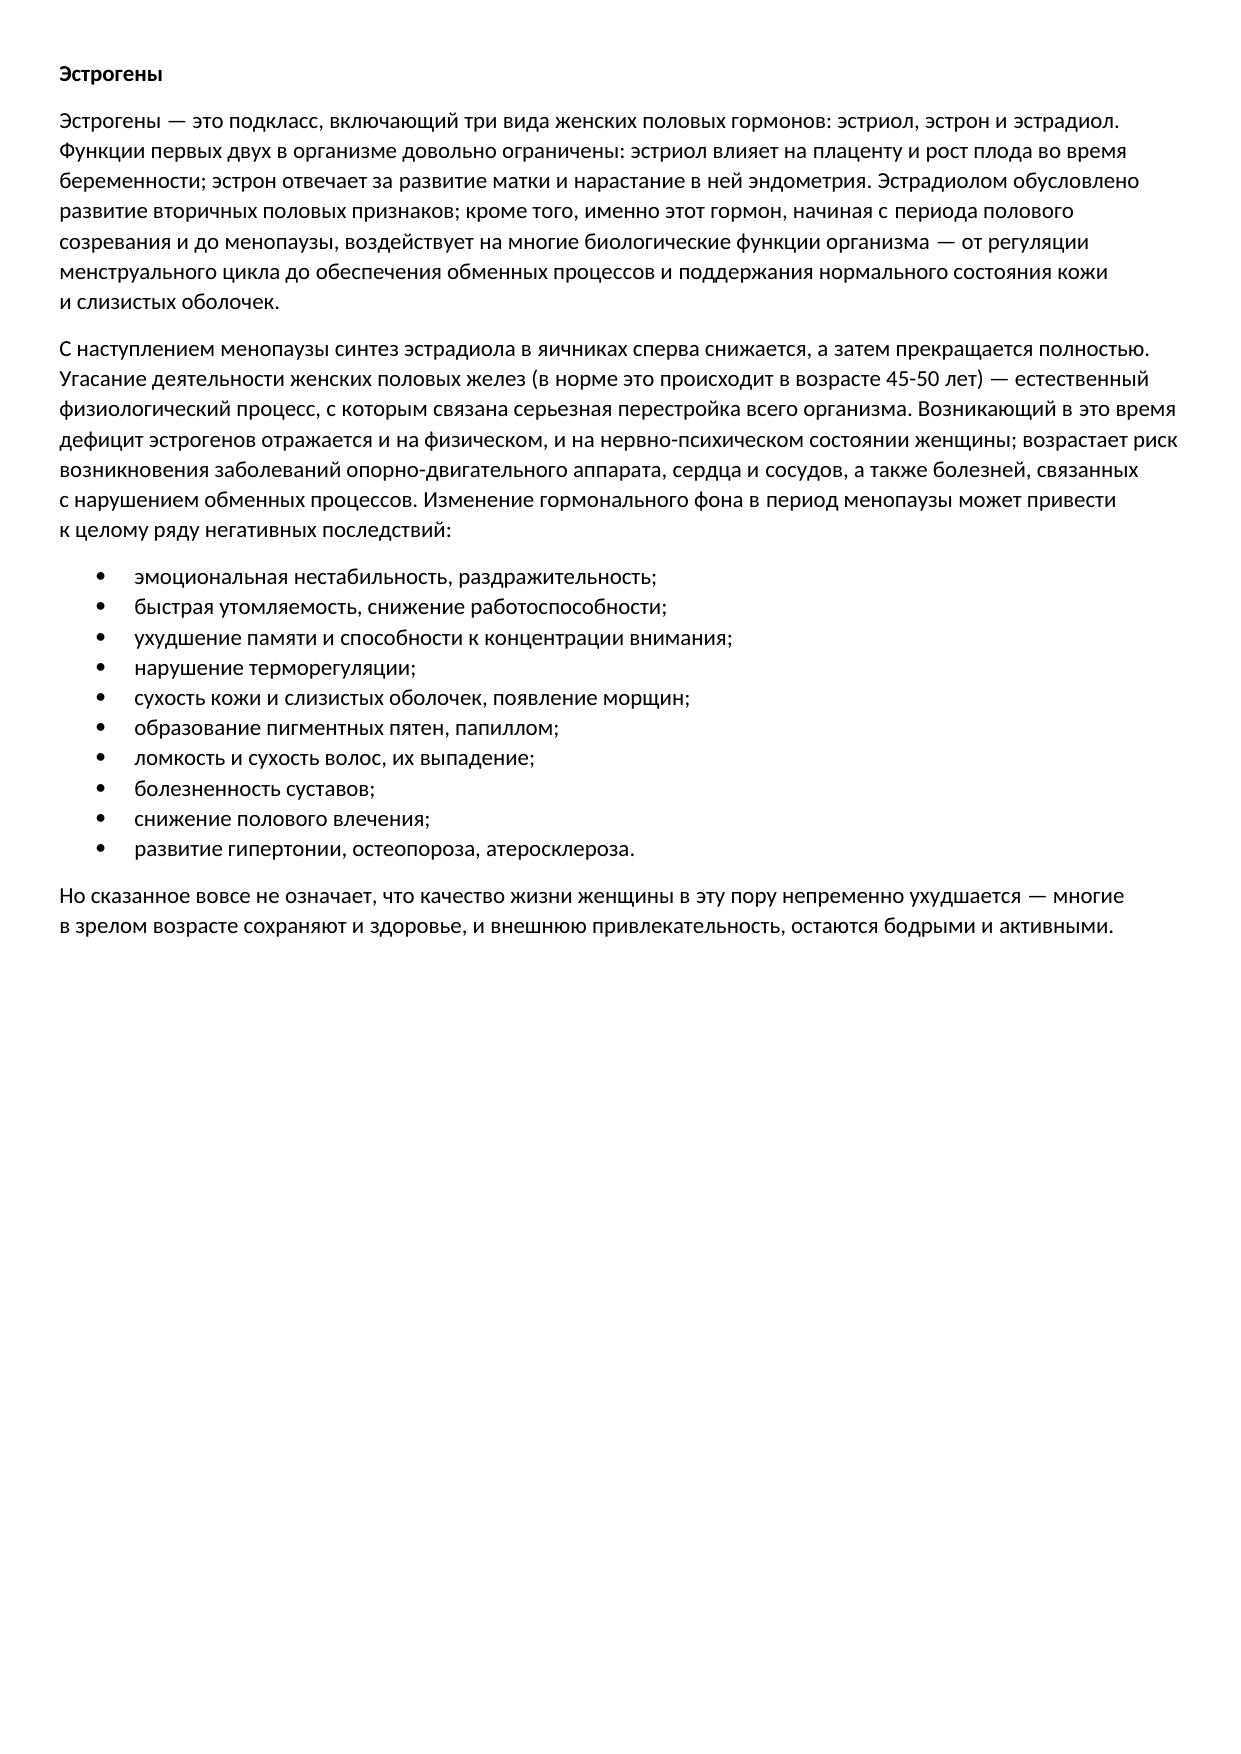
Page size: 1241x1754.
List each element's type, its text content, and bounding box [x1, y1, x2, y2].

list нарушение терморегуляции; [97, 653, 1181, 681]
list сухость кожи и слизистых оболочек, появление морщин; [97, 683, 1181, 711]
text Но сказанное вовсе не означает, что качество жизни женщины в эту пору непременно ухудшается — многие в зрелом возрасте сохраняют и здоровье, и внешнюю привлекательность, остаются бодрыми и активными. [59, 881, 1181, 939]
list эмоциональная нестабильность, раздражительность; [97, 562, 1181, 590]
list снижение полового влечения; [97, 804, 1181, 832]
list образование пигментных пятен, папиллом; [97, 713, 1181, 741]
list быстрая утомляемость, снижение работоспособности; [97, 592, 1181, 620]
text С наступлением менопаузы синтез эстрадиола в яичниках сперва снижается, а затем прекращается полностью. Угасание деятельности женских половых желез (в норме это происходит в возрасте 45-50 лет) — естественный физиологический процесс, с которым связана серьезная перестройка всего организма. Возникающий в это время дефицит эстрогенов отражается и на физическом, и на нервно-психическом состоянии женщины; возрастает риск возникновения заболеваний опорно-двигательного аппарата, сердца и сосудов, а также болезней, связанных с нарушением обменных процессов. Изменение гормонального фона в период менопаузы может привести к целому ряду негативных последствий: [59, 334, 1181, 543]
list ломкость и сухость волос, их выпадение; [97, 743, 1181, 771]
list ухудшение памяти и способности к концентрации внимания; [97, 623, 1181, 651]
text Эстрогены [59, 59, 1181, 87]
list развитие гипертонии, остеопороза, атеросклероза. [97, 834, 1181, 862]
list болезненность суставов; [97, 774, 1181, 802]
text Эстрогены — это подкласс, включающий три вида женских половых гормонов: эстриол, эстрон и эстрадиол. Функции первых двух в организме довольно ограничены: эстриол влияет на плаценту и рост плода во время беременности; эстрон отвечает за развитие матки и нарастание в ней эндометрия. Эстрадиолом обусловлено развитие вторичных половых признаков; кроме того, именно этот гормон, начиная с периода полового созревания и до менопаузы, воздействует на многие биологические функции организма — от регуляции менструального цикла до обеспечения обменных процессов и поддержания нормального состояния кожи и слизистых оболочек. [59, 106, 1181, 315]
